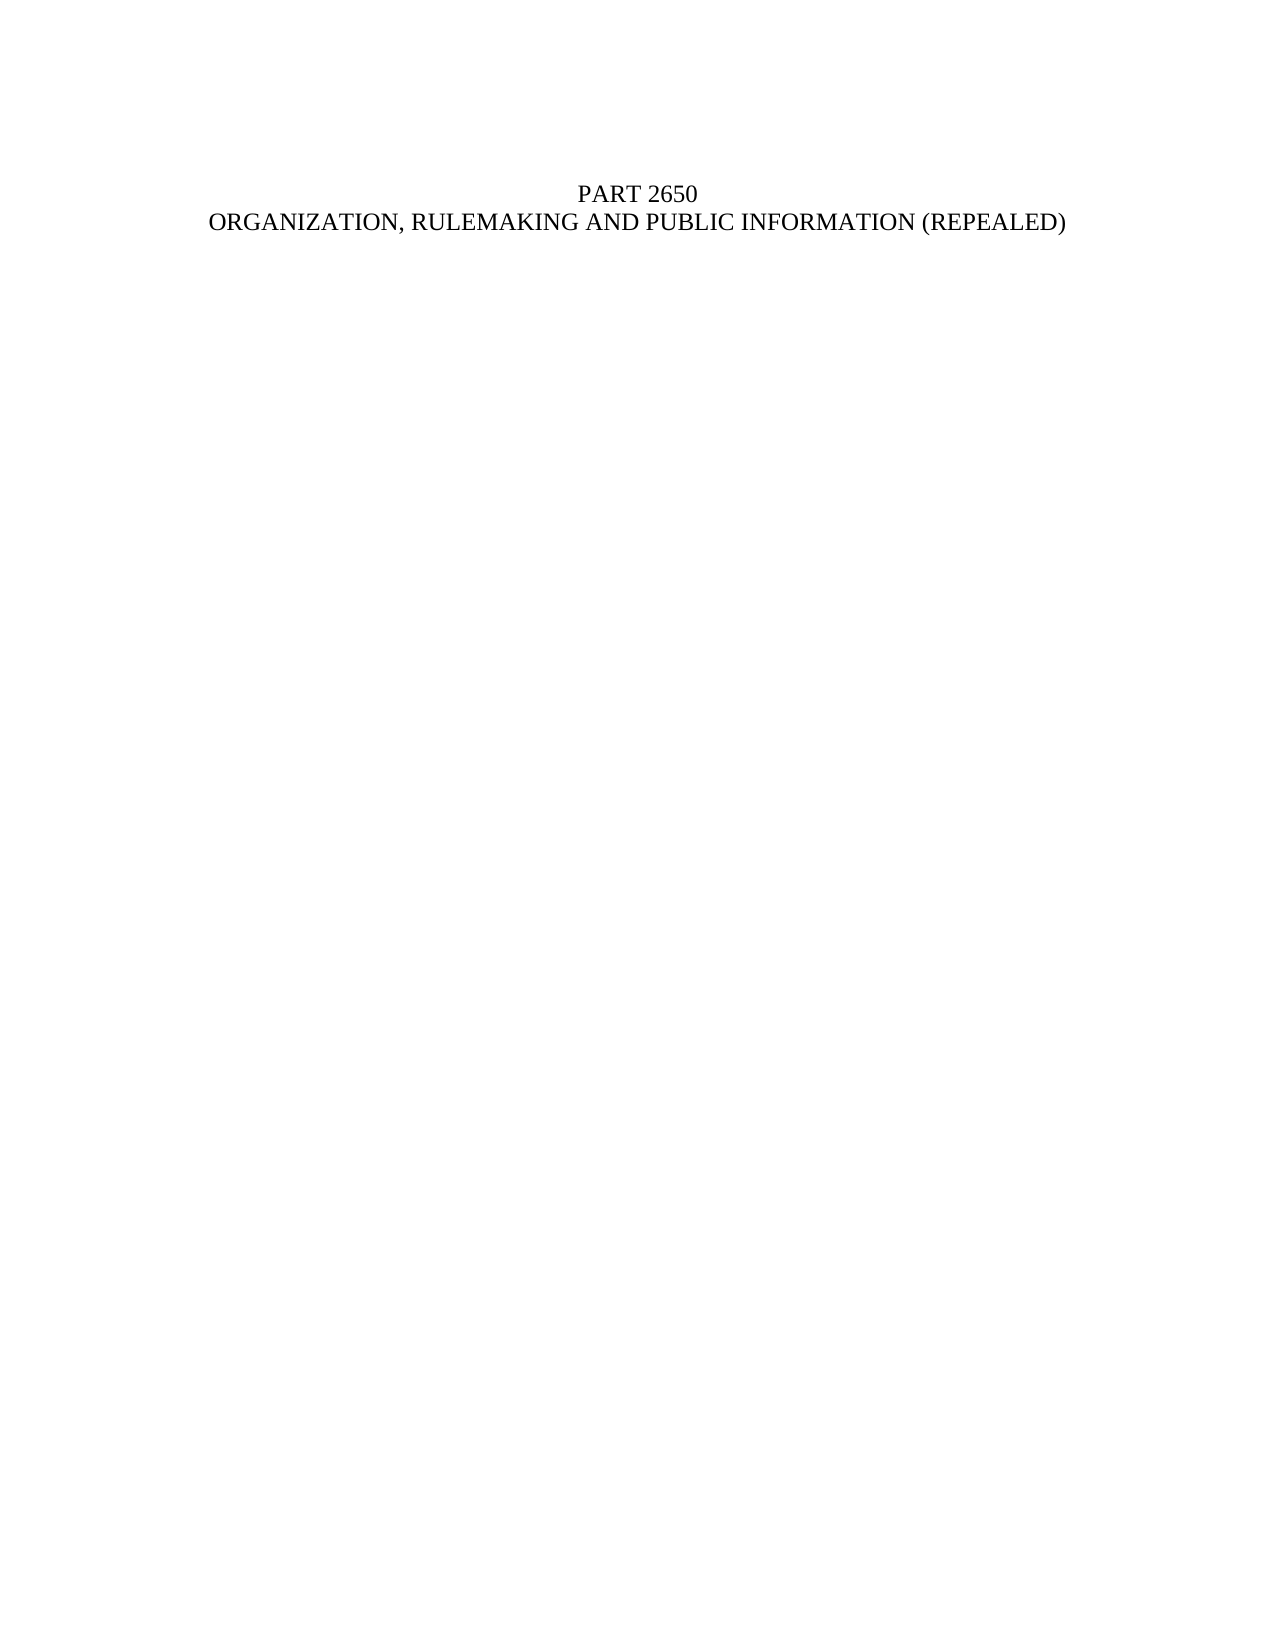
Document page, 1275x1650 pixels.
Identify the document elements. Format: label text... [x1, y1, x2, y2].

text PART 2650 [150, 179, 1125, 207]
text ORGANIZATION, RULEMAKING AND PUBLIC INFORMATION (REPEALED) [150, 207, 1125, 236]
